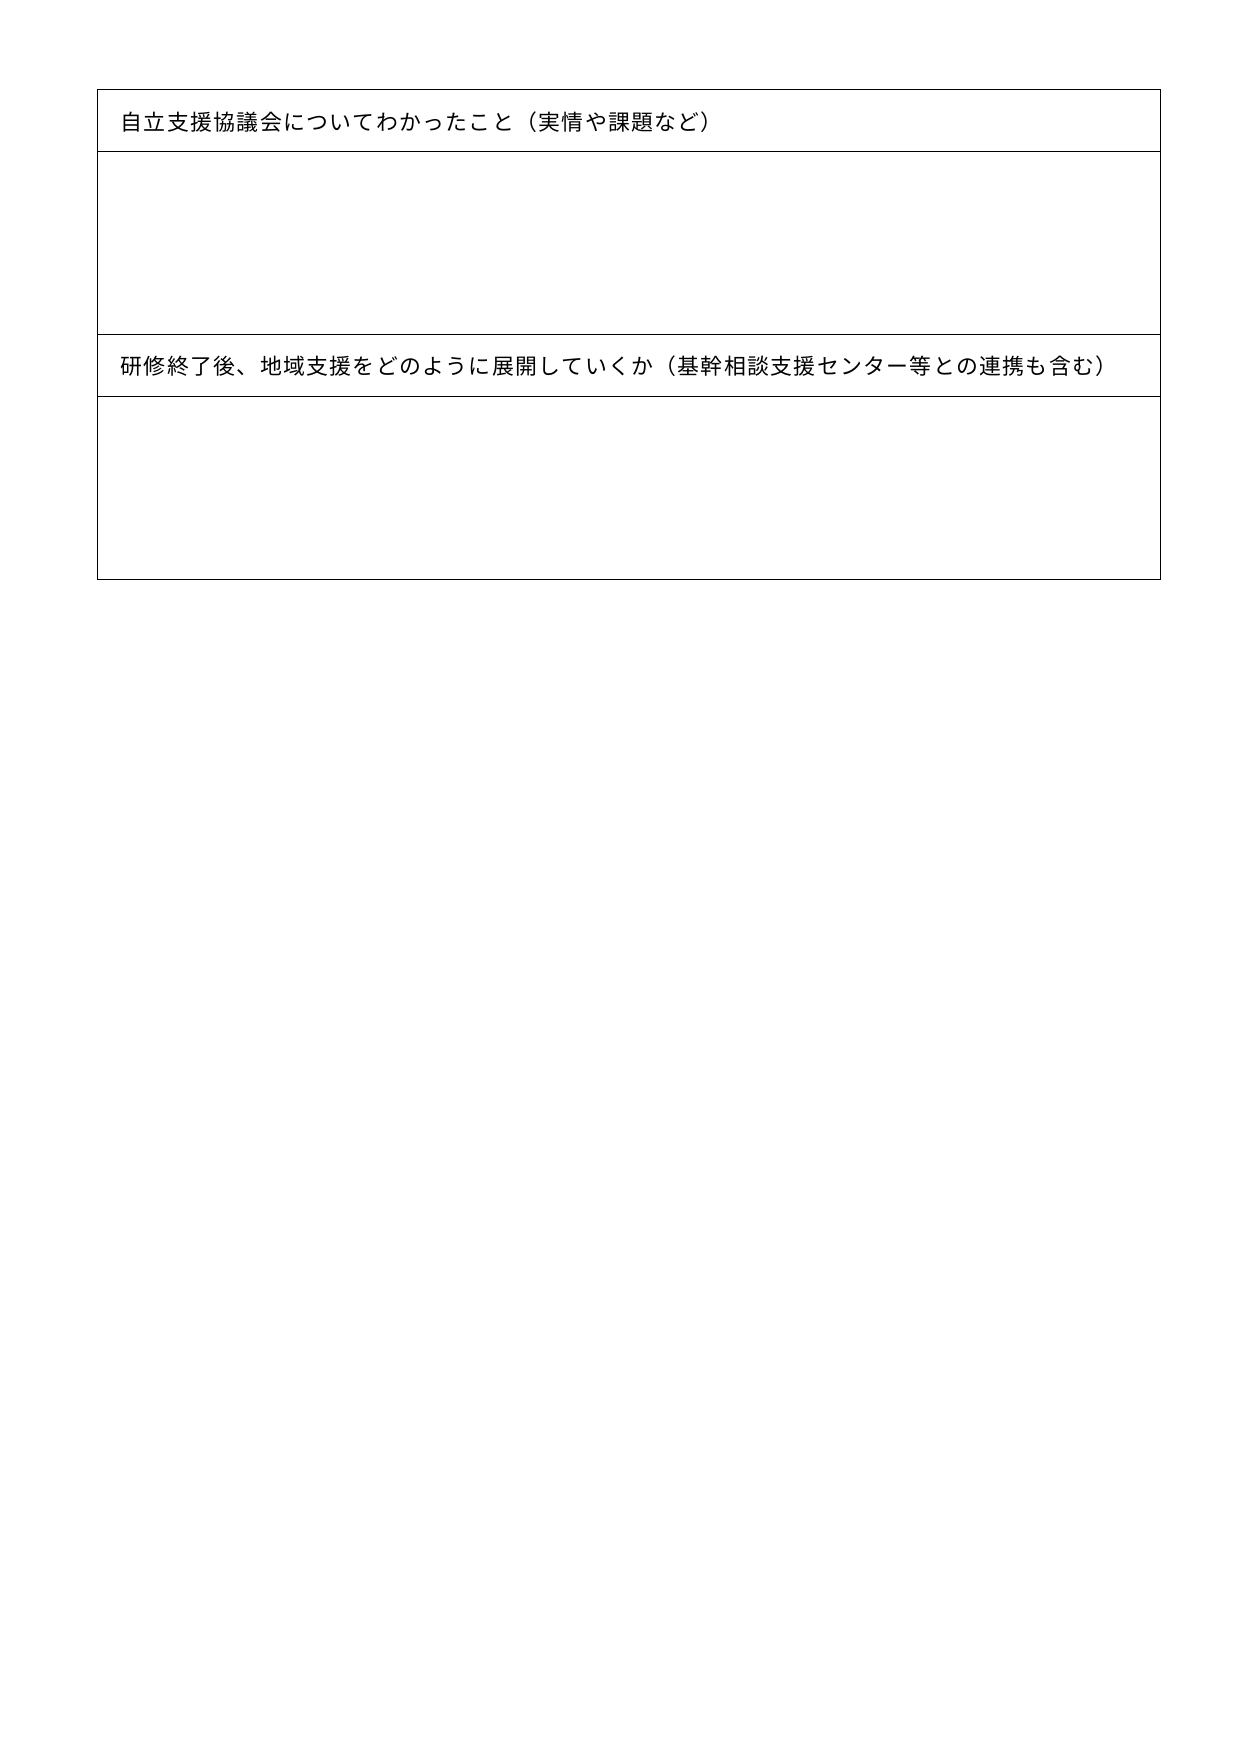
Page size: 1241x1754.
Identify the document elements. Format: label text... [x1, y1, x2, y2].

table_cell 研修終了後、地域支援をどのように展開していくか（基幹相談支援センター等との連携も含む） [98, 335, 1160, 396]
table_cell [98, 152, 1160, 334]
table_cell [98, 397, 1160, 578]
table_cell 自立支援協議会についてわかったこと（実情や課題など） [98, 90, 1160, 151]
